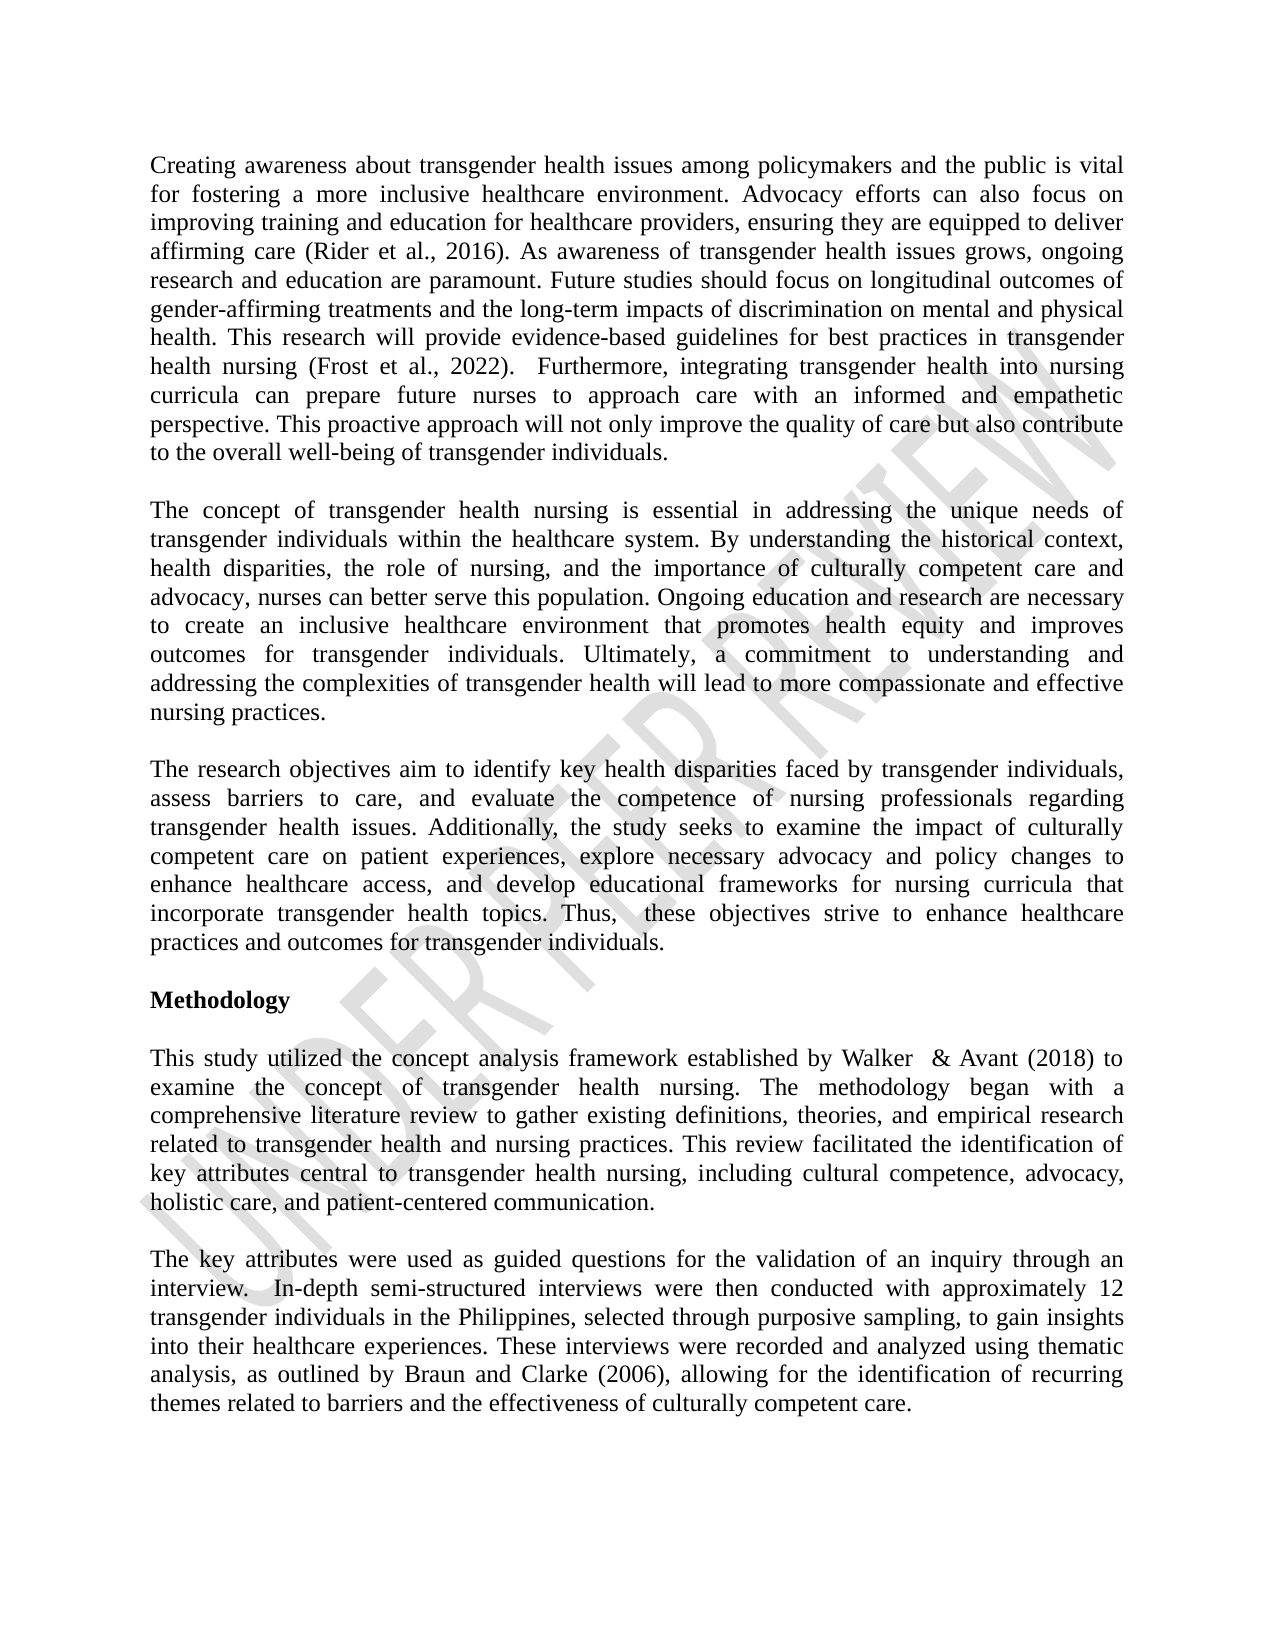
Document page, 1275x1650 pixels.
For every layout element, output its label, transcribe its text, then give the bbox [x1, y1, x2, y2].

text Methodology [150, 985, 1125, 1014]
text The key attributes were used as guided questions for the validation of an inquiry through an interview. In-depth semi-structured interviews were then conducted with approximately 12 transgender individuals in the Philippines, selected through purposive sampling, to gain insights into their healthcare experiences. These interviews were recorded and analyzed using thematic analysis, as outlined by Braun and Clarke (2006), allowing for the identification of recurring themes related to barriers and the effectiveness of culturally competent care. [150, 1244, 1125, 1417]
text This study utilized the concept analysis framework established by Walker & Avant (2018) to examine the concept of transgender health nursing. The methodology began with a comprehensive literature review to gather existing definitions, theories, and empirical research related to transgender health and nursing practices. This review facilitated the identification of key attributes central to transgender health nursing, including cultural competence, advocacy, holistic care, and patient-centered communication. [150, 1043, 1125, 1215]
text Creating awareness about transgender health issues among policymakers and the public is vital for fostering a more inclusive healthcare environment. Advocacy efforts can also focus on improving training and education for healthcare providers, ensuring they are equipped to deliver affirming care (Rider et al., 2016). As awareness of transgender health issues grows, ongoing research and education are paramount. Future studies should focus on longitudinal outcomes of gender-affirming treatments and the long-term impacts of discrimination on mental and physical health. This research will provide evidence-based guidelines for best practices in transgender health nursing (Frost et al., 2022). Furthermore, integrating transgender health into nursing curricula can prepare future nurses to approach care with an informed and empathetic perspective. This proactive approach will not only improve the quality of care but also contribute to the overall well-being of transgender individuals. [150, 150, 1125, 466]
text The concept of transgender health nursing is essential in addressing the unique needs of transgender individuals within the healthcare system. By understanding the historical context, health disparities, the role of nursing, and the importance of culturally competent care and advocacy, nurses can better serve this population. Ongoing education and research are necessary to create an inclusive healthcare environment that promotes health equity and improves outcomes for transgender individuals. Ultimately, a commitment to understanding and addressing the complexities of transgender health will lead to more compassionate and effective nursing practices. [150, 495, 1125, 725]
text The research objectives aim to identify key health disparities faced by transgender individuals, assess barriers to care, and evaluate the competence of nursing professionals regarding transgender health issues. Additionally, the study seeks to examine the impact of culturally competent care on patient experiences, explore necessary advocacy and policy changes to enhance healthcare access, and develop educational frameworks for nursing curricula that incorporate transgender health topics. Thus, these objectives strive to enhance healthcare practices and outcomes for transgender individuals. [150, 754, 1125, 956]
